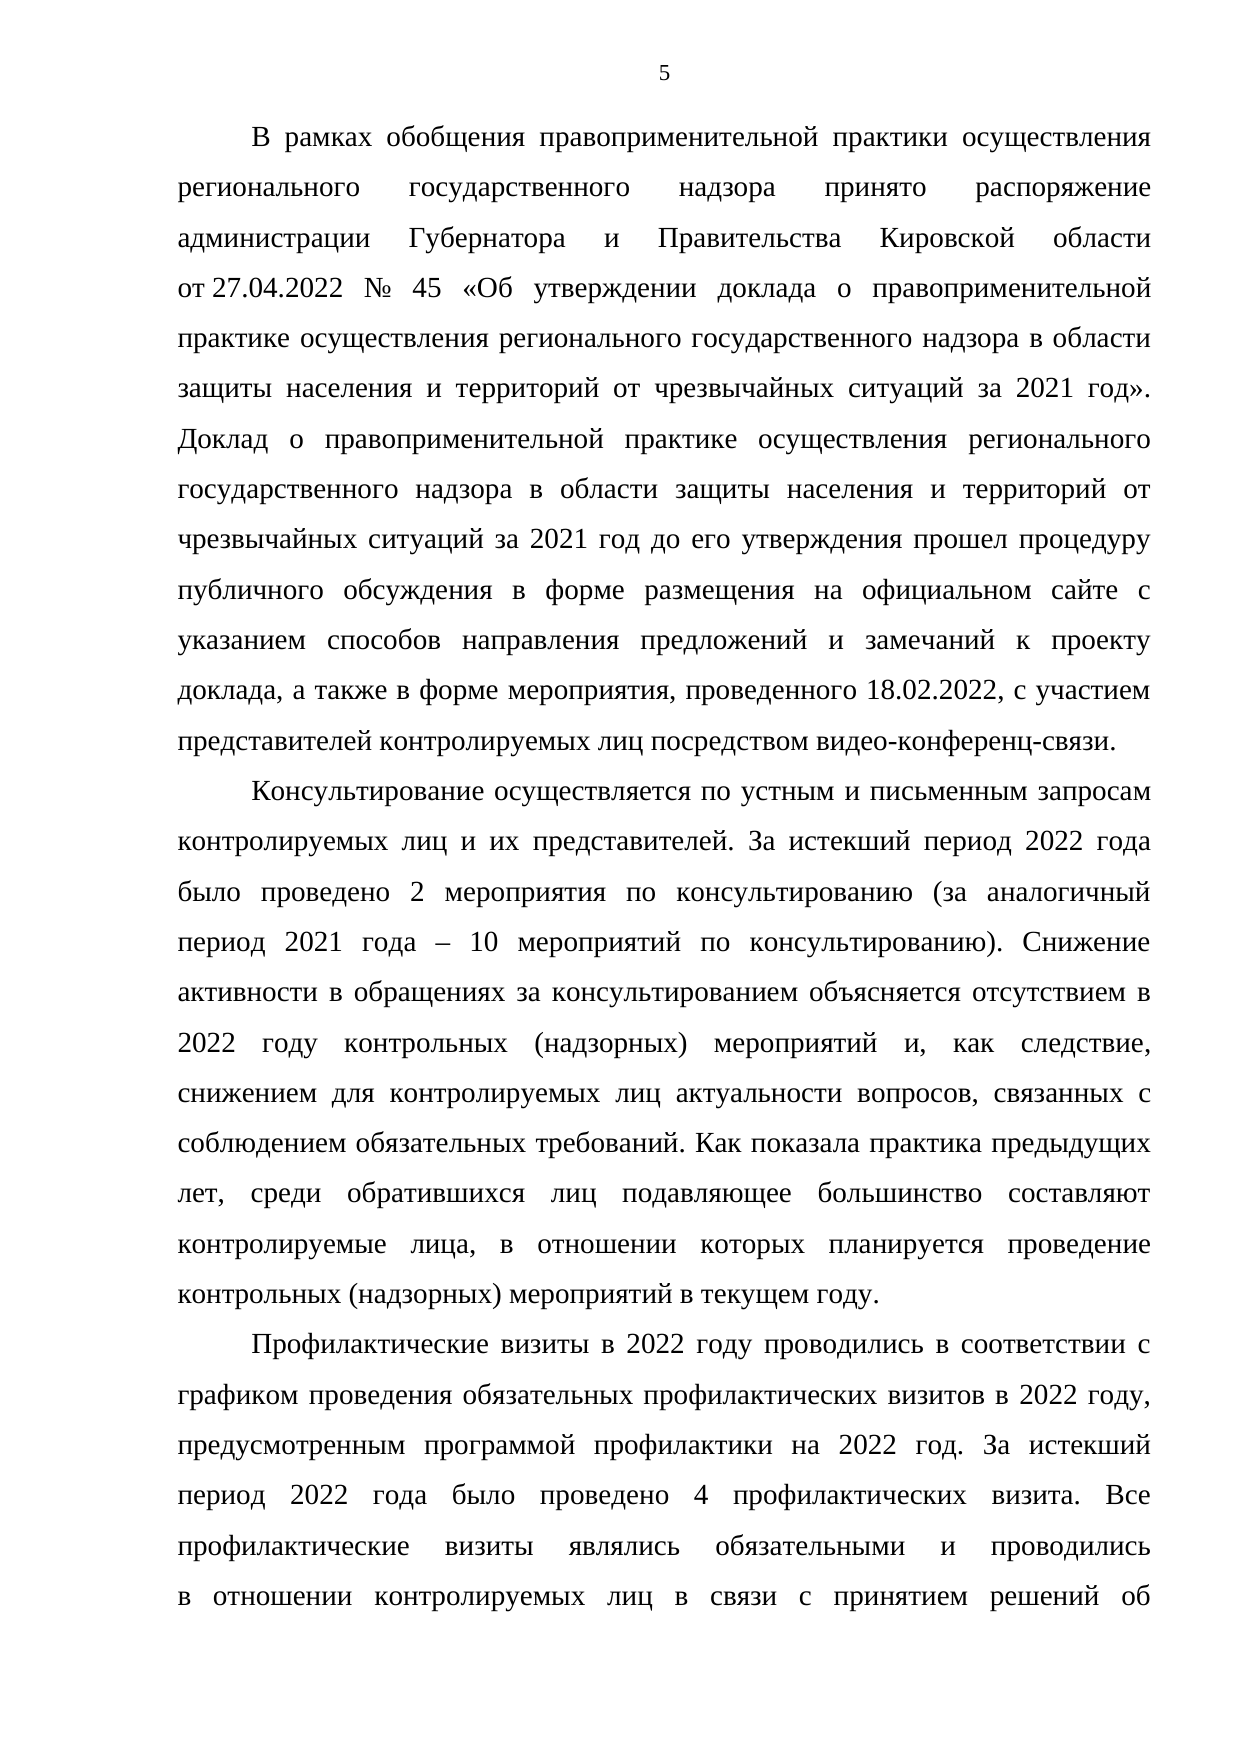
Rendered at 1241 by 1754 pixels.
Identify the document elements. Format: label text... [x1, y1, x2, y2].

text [177, 1327, 1152, 1612]
text В рамках обобщения правоприменительной практики осуществления регионального государственного надзора принято распоряжение администрации Губернатора и Правительства Кировской области от 27.04.2022 № 45 «Об утверждении доклада о правоприменительной практике осуществления регионального государственного надзора в области защиты населения и территорий от чрезвычайных ситуаций за 2021 год». Доклад о правоприменительной практике осуществления регионального государственного надзора в области защиты населения и территорий от чрезвычайных ситуаций за 2021 год до его утверждения прошел процедуру публичного обсуждения в форме размещения на официальном сайте с указанием способов направления предложений и замечаний к проекту доклада, а также в форме мероприятия, проведенного 18.02.2022, с участием представителей контролируемых лиц посредством видео-конференц-связи. [177, 119, 1152, 756]
text Консультирование осуществляется по устным и письменным запросам контролируемых лиц и их представителей. За истекший период 2022 года было проведено 2 мероприятия по консультированию (за аналогичный период 2021 года – 10 мероприятий по консультированию). Снижение активности в обращениях за консультированием объясняется отсутствием в 2022 году контрольных (надзорных) мероприятий и, как следствие, снижением для контролируемых лиц актуальности вопросов, связанных с соблюдением обязательных требований. Как показала практика предыдущих лет, среди обратившихся лиц подавляющее большинство составляют контролируемые лица, в отношении которых планируется проведение контрольных (надзорных) мероприятий в текущем году. [177, 773, 1152, 1310]
